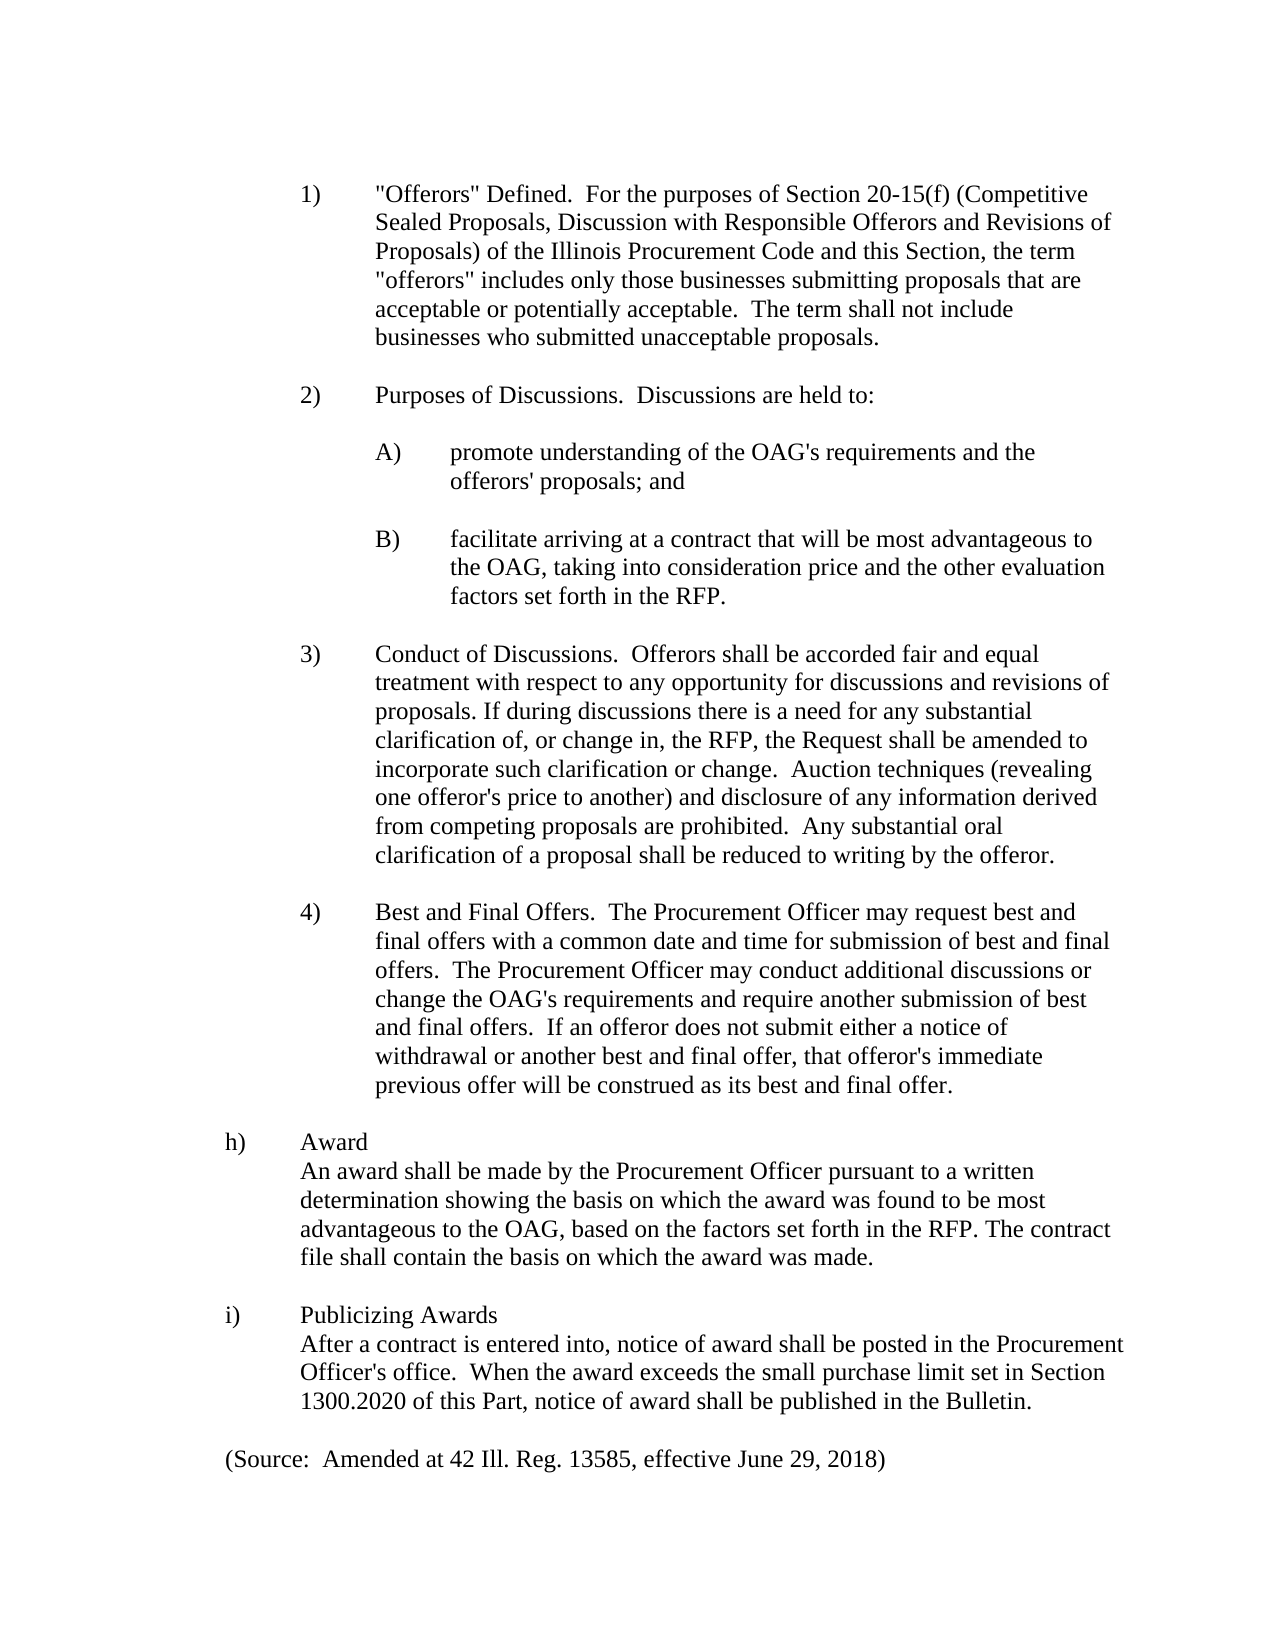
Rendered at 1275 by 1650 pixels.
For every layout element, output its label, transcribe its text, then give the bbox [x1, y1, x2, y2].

text 2) Purposes of Discussions. Discussions are held to: [300, 380, 1125, 409]
text i) Publicizing Awards [225, 1300, 1125, 1329]
text A) promote understanding of the OAG's requirements and the offerors' proposals; and [375, 437, 1125, 495]
text 3) Conduct of Discussions. Offerors shall be accorded fair and equal treatment with respect to any opportunity for discussions and revisions of proposals. If during discussions there is a need for any substantial clarification of, or change in, the RFP, the Request shall be amended to incorporate such clarification or change. Auction techniques (revealing one offeror's price to another) and disclosure of any information derived from competing proposals are prohibited. Any substantial oral clarification of a proposal shall be reduced to writing by the offeror. [300, 639, 1125, 869]
text (Source: Amended at 42 Ill. Reg. 13585, effective June 29, 2018) [225, 1444, 1125, 1472]
text After a contract is entered into, notice of award shall be posted in the Procurement Officer's office. When the award exceeds the small purchase limit set in Section 1300.2020 of this Part, notice of award shall be published in the Bulletin. [300, 1329, 1125, 1415]
text 1) "Offerors" Defined. For the purposes of Section 20-15(f) (Competitive Sealed Proposals, Discussion with Responsible Offerors and Revisions of Proposals) of the Illinois Procurement Code and this Section, the term "offerors" includes only those businesses submitting proposals that are acceptable or potentially acceptable. The term shall not include businesses who submitted unacceptable proposals. [300, 179, 1125, 351]
text 4) Best and Final Offers. The Procurement Officer may request best and final offers with a common date and time for submission of best and final offers. The Procurement Officer may conduct additional discussions or change the OAG's requirements and require another submission of best and final offers. If an offeror does not submit either a notice of withdrawal or another best and final offer, that offeror's immediate previous offer will be construed as its best and final offer. [300, 897, 1125, 1099]
text An award shall be made by the Procurement Officer pursuant to a written determination showing the basis on which the award was found to be most advantageous to the OAG, based on the factors set forth in the RFP. The contract file shall contain the basis on which the award was made. [300, 1156, 1125, 1271]
text B) facilitate arriving at a contract that will be most advantageous to the OAG, taking into consideration price and the other evaluation factors set forth in the RFP. [375, 524, 1125, 610]
text h) Award [225, 1127, 1125, 1156]
